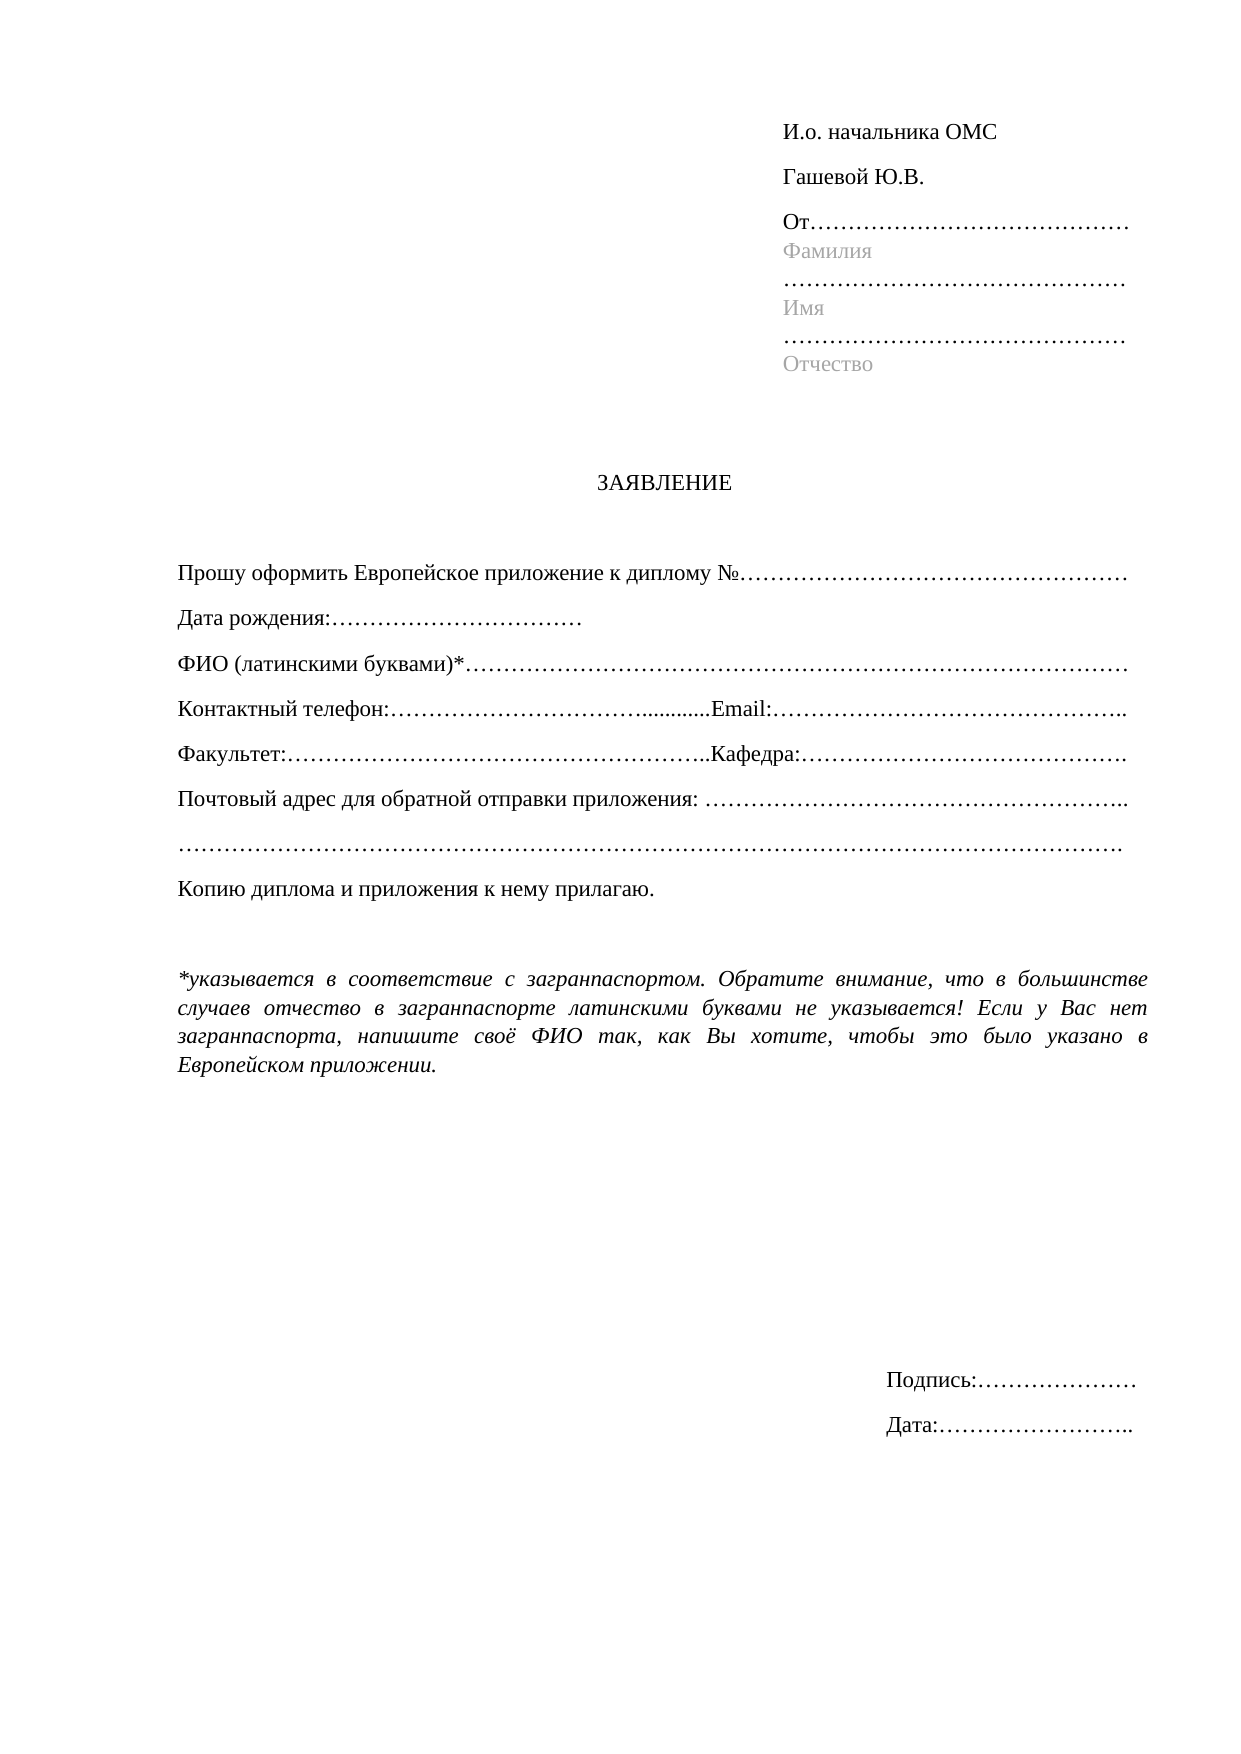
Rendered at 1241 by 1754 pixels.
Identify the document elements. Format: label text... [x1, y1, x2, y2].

text Почтовый адрес для обратной отправки приложения: ……………………………………………….. [177, 785, 1152, 811]
text Подпись:………………… [177, 1366, 1152, 1393]
text Гашевой Ю.В. [177, 163, 1152, 189]
text Имя [177, 294, 1152, 320]
text Прошу оформить Европейское приложение к диплому №…………………………………………… [177, 559, 1152, 586]
text Копию диплома и приложения к нему прилагаю. [177, 875, 1152, 901]
text ФИО (латинскими буквами)*…………………………………………………………………………… [177, 649, 1152, 676]
text От…………………………………… [177, 208, 1152, 235]
text Дата:…………………….. [177, 1411, 1152, 1438]
text ЗАЯВЛЕНИЕ [177, 469, 1152, 496]
text ……………………………………… [177, 265, 1152, 292]
text *указывается в соответствие с загранпаспортом. Обратите внимание, что в большинстве случаев отчество в загранпаспорте латинскими буквами не указывается! Если у Вас нет загранпаспорта, напишите своё ФИО так, как Вы хотите, чтобы это было указано в Европейском приложении. [177, 965, 1152, 1077]
text Дата рождения:…………………………… [177, 604, 1152, 631]
text Факультет:………………………………………………..Кафедра:……………………………………. [177, 740, 1152, 766]
text И.о. начальника ОМС [177, 118, 1152, 144]
text Фамилия [177, 237, 1152, 263]
text ……………………………………………………………………………………………………………. [177, 830, 1152, 856]
text ……………………………………… [177, 322, 1152, 348]
text Контактный телефон:……………………………............Email:……………………………………….. [177, 695, 1152, 721]
text Отчество [177, 351, 1152, 377]
